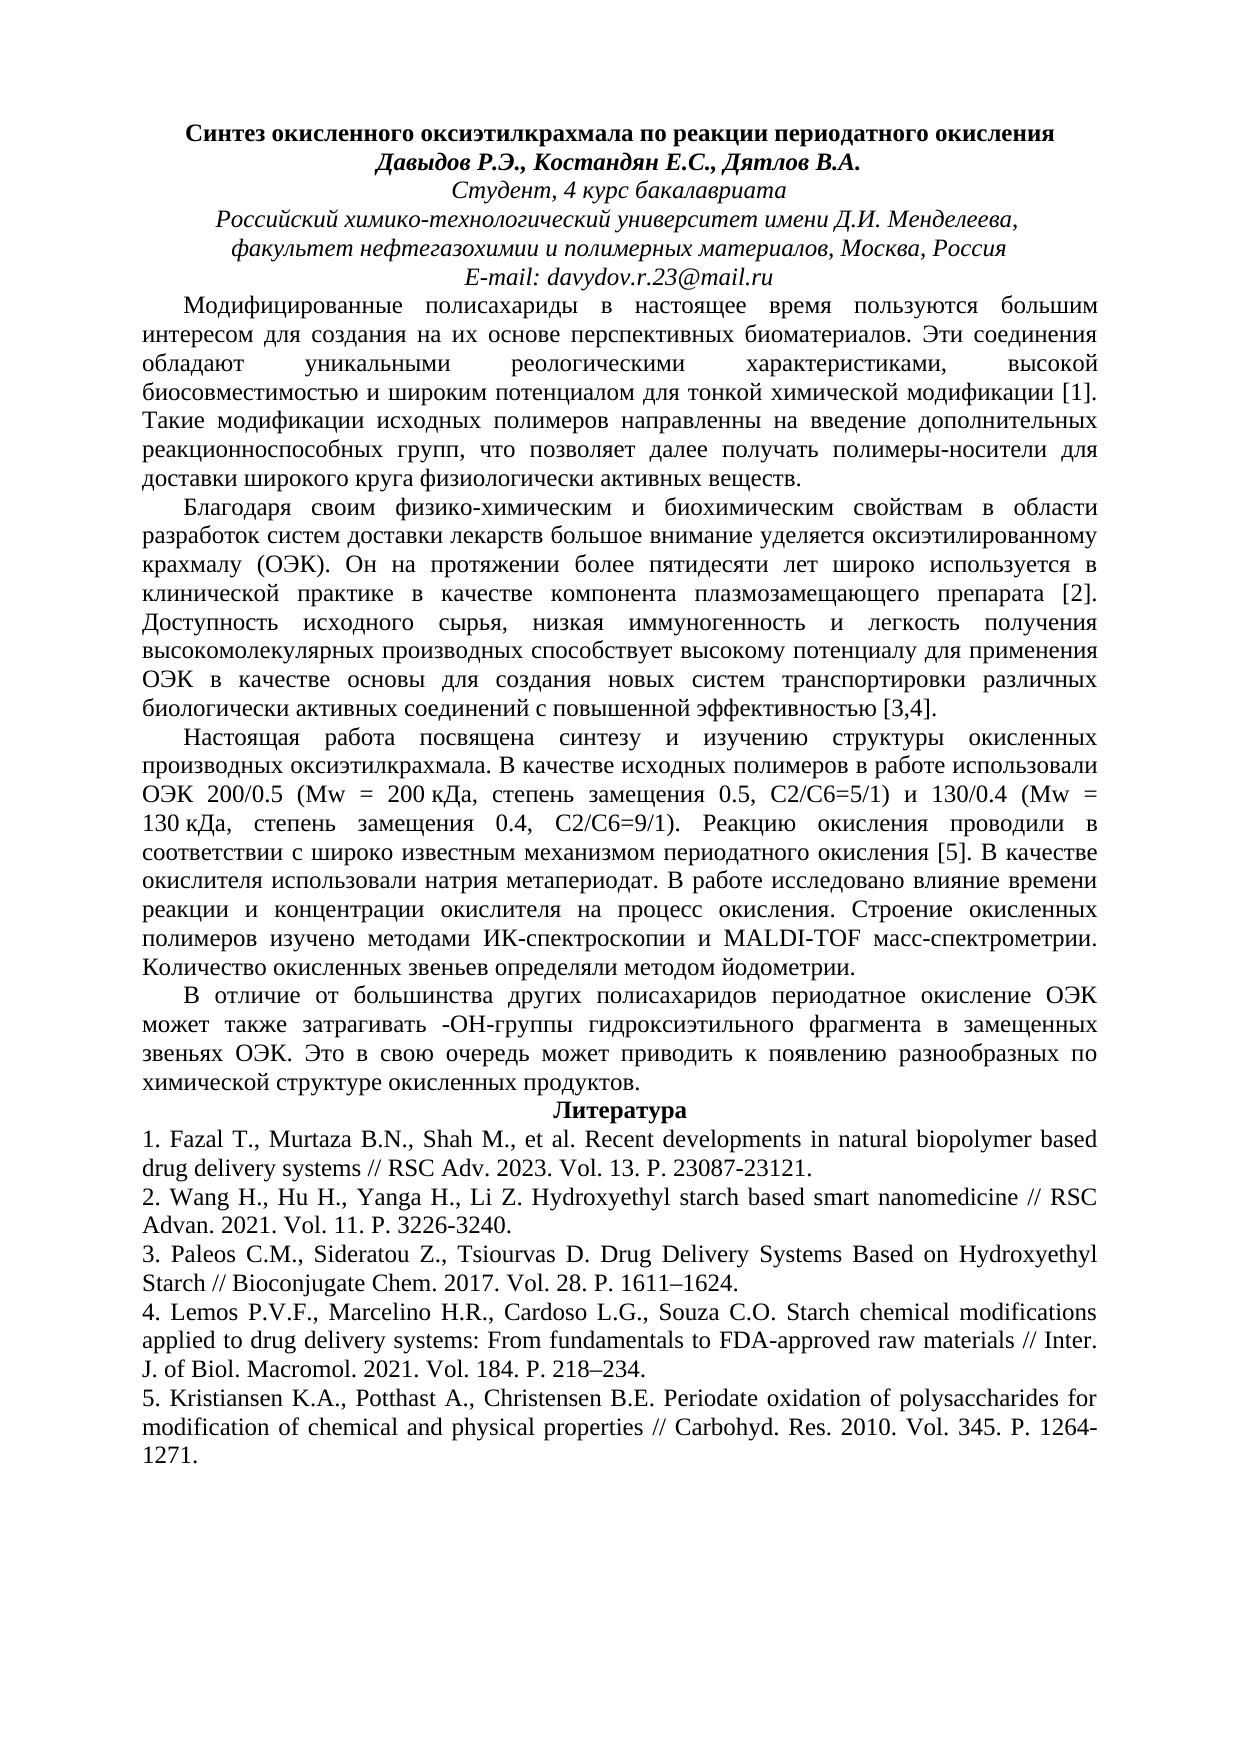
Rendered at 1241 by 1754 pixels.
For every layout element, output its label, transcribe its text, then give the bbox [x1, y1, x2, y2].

text Благодаря своим физико-химическим и биохимическим свойствам в области разработок систем доставки лекарств большое внимание уделяется оксиэтилированному крахмалу (ОЭК). Он на протяжении более пятидесяти лет широко используется в клинической практике в качестве компонента плазмозамещающего препарата [2]. Доступность исходного сырья, низкая иммуногенность и легкость получения высокомолекулярных производных способствует высокому потенциалу для применения ОЭК в качестве основы для создания новых систем транспортировки различных биологически активных соединений с повышенной эффективностью [3,4]. [142, 492, 1098, 722]
text 5. Kristiansen K.A., Potthast A., Christensen B.E. Periodate oxidation of polysaccharides for modification of chemical and physical properties // Carbohyd. Res. 2010. Vol. 345. P. 1264-1271. [142, 1383, 1098, 1469]
text Модифицированные полисахариды в настоящее время пользуются большим интересом для создания на их основе перспективных биоматериалов. Эти соединения обладают уникальными реологическими характеристиками, высокой биосовместимостью и широким потенциалом для тонкой химической модификации [1]. Такие модификации исходных полимеров направленны на введение дополнительных реакционноспособных групп, что позволяет далее получать полимеры-носители для доставки широкого круга физиологически активных веществ. [142, 291, 1098, 492]
text Давыдов Р.Э., Костандян Е.С., Дятлов В.А. [142, 147, 1098, 176]
text Настоящая работа посвящена синтезу и изучению структуры окисленных производных оксиэтилкрахмала. В качестве исходных полимеров в работе использовали ОЭК 200/0.5 (Mw = 200 кДа, степень замещения 0.5, С2/С6=5/1) и 130/0.4 (Mw = 130 кДа, степень замещения 0.4, С2/С6=9/1). Реакцию окисления проводили в соответствии с широко известным механизмом периодатного окисления [5]. В качестве окислителя использовали натрия метапериодат. В работе исследовано влияние времени реакции и концентрации окислителя на процесс окисления. Строение окисленных полимеров изучено методами ИК-спектроскопии и MALDI-TOF масс-спектрометрии. Количество окисленных звеньев определяли методом йодометрии. [142, 722, 1098, 981]
text 4. Lemos P.V.F., Marcelino H.R., Cardoso L.G., Souza C.O. Starch chemical modifications applied to drug delivery systems: From fundamentals to FDA-approved raw materials // Inter. J. of Biol. Macromol. 2021. Vol. 184. P. 218–234. [142, 1297, 1098, 1383]
text Студент, 4 курс бакалавриата [142, 176, 1098, 204]
text Российский химико-технологический университет имени Д.И. Менделеева, факультет нефтегазохимии и полимерных материалов, Москва, Россия [142, 204, 1098, 262]
text 1. Fazal T., Murtaza B.N., Shah M., et al. Recent developments in natural biopolymer based drug delivery systems // RSC Adv. 2023. Vol. 13. P. 23087-23121. [142, 1124, 1098, 1182]
text В отличие от большинства других полисахаридов периодатное окисление ОЭК может также затрагивать -ОН-группы гидроксиэтильного фрагмента в замещенных звеньях ОЭК. Это в свою очередь может приводить к появлению разнообразных по химической структуре окисленных продуктов. [142, 981, 1098, 1096]
text 2. Wang H., Hu H., Yanga H., Li Z. Hydroxyethyl starch based smart nanomedicine // RSC Advan. 2021. Vol. 11. P. 3226-3240. [142, 1182, 1098, 1239]
text Синтез окисленного оксиэтилкрахмала по реакции периодатного окисления [142, 118, 1098, 147]
text Литература [142, 1096, 1098, 1124]
text E-mail: davydov.r.23@mail.ru [142, 262, 1098, 291]
text 3. Paleos C.M., Sideratou Z., Tsiourvas D. Drug Delivery Systems Based on Hydroxyethyl Starch // Bioconjugate Chem. 2017. Vol. 28. P. 1611–1624. [142, 1239, 1098, 1297]
